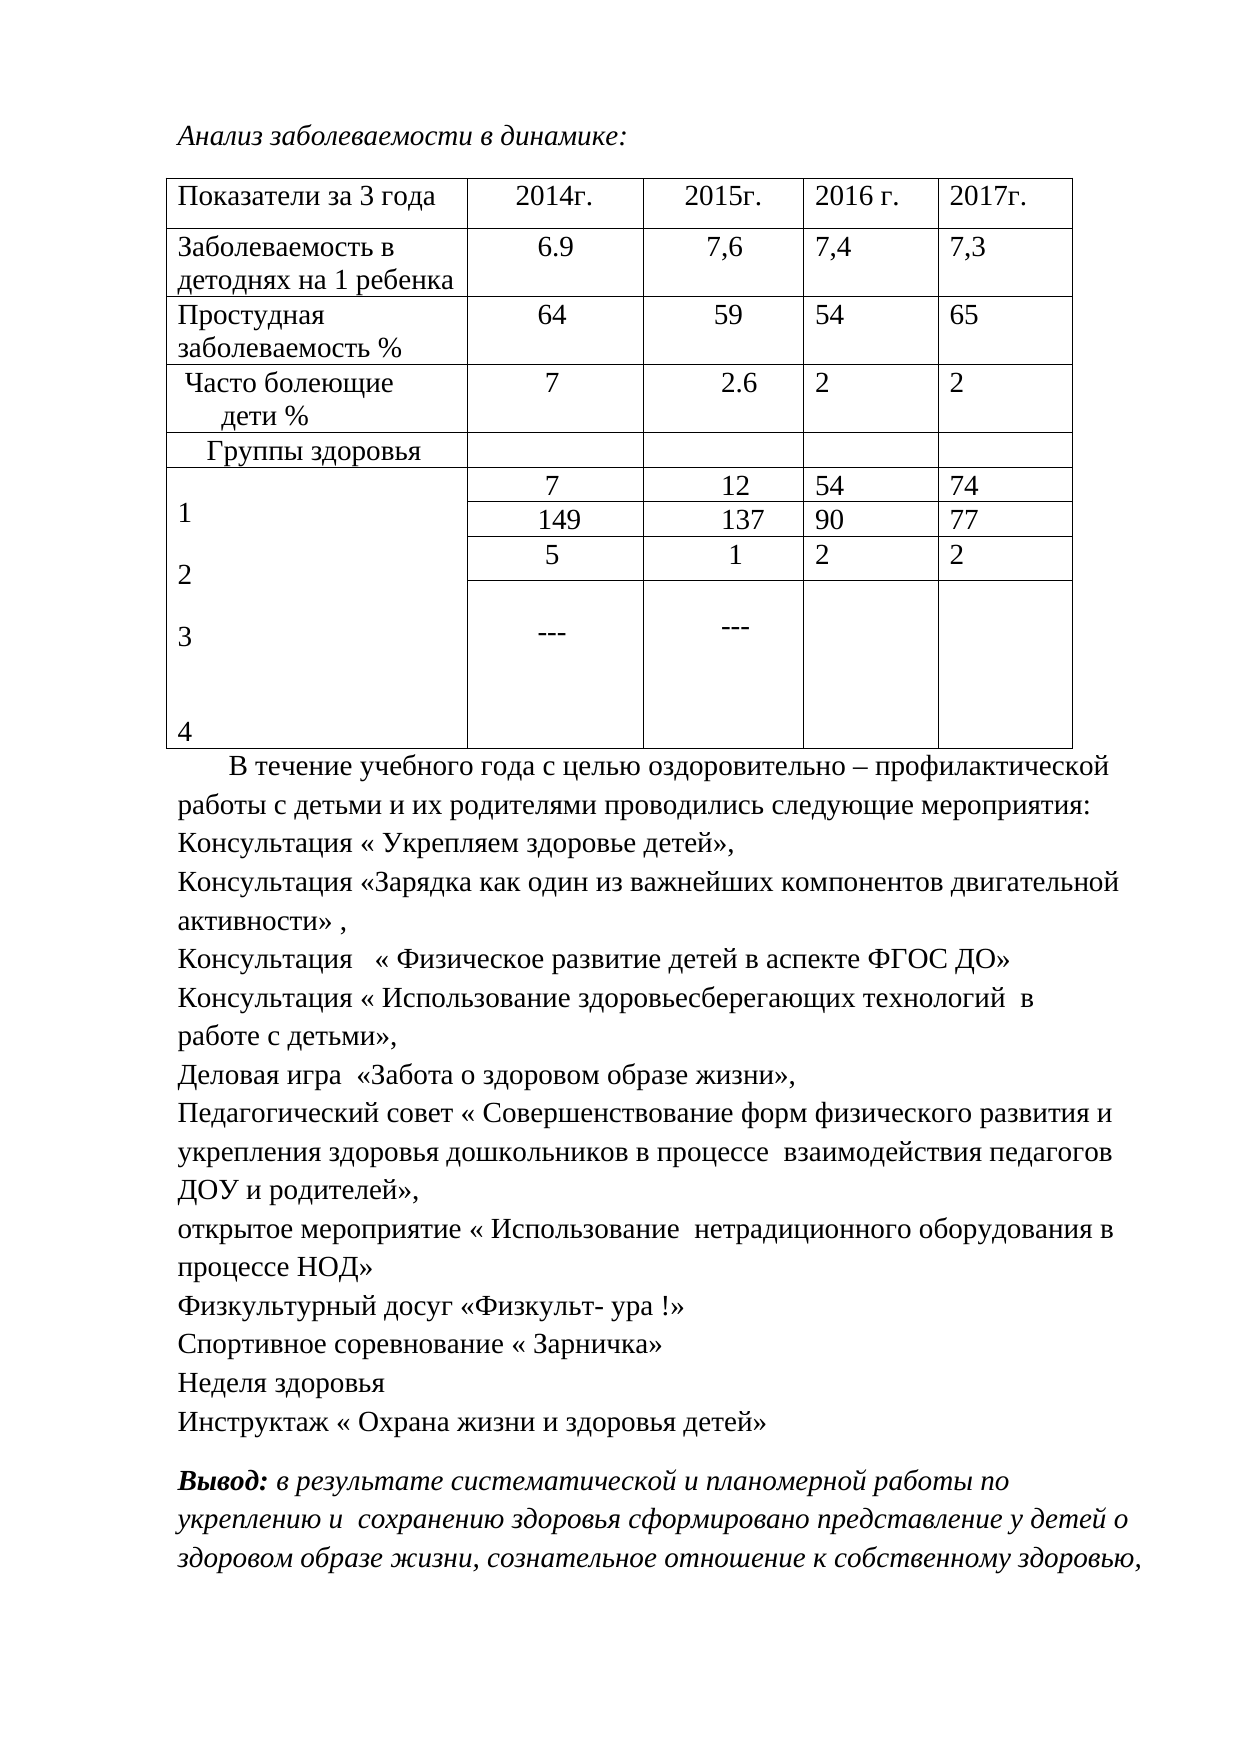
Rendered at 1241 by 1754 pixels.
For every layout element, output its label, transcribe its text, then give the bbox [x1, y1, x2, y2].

table_cell 1 2 3 4 [167, 468, 467, 747]
table_header 2017г. [939, 179, 1072, 228]
table_cell 2 [804, 365, 938, 432]
table_cell 2 [939, 537, 1072, 579]
table_cell 64 [468, 297, 643, 364]
table_cell 90 [804, 502, 938, 536]
table_cell 2 [939, 365, 1072, 432]
table_cell 137 [644, 502, 803, 536]
table_cell --- [644, 581, 803, 747]
text В течение учебного года с целью оздоровительно – профилактической работы с детьми и их родителями проводились следующие мероприятия: Консультация « Укрепляем здоровье детей», Консультация «Зарядка как один из важнейших компонентов двигательной активности» , Консультация « Физическое развитие детей в аспекте ФГОС ДО» Консультация « Использование здоровьесберегающих технологий в работе с детьми», Деловая игра «Забота о здоровом образе жизни», Педагогический совет « Совершенствование форм физического развития и укрепления здоровья дошкольников в процессе взаимодействия педагогов ДОУ и родителей», открытое мероприятие « Использование нетрадиционного оборудования в процессе НОД» Физкультурный досуг «Физкульт- ура !» Спортивное соревнование « Зарничка» Неделя здоровья Инструктаж « Охрана жизни и здоровья детей» [177, 748, 1122, 1437]
table_header 2015г. [644, 179, 803, 228]
table_cell 2 [804, 537, 938, 579]
table_cell 7 [468, 468, 643, 501]
table_header 2016 г. [804, 179, 938, 228]
table_header 2014г. [468, 179, 643, 228]
table_cell 59 [644, 297, 803, 364]
table_cell --- [468, 581, 643, 747]
table_cell Простудная заболеваемость % [167, 297, 467, 364]
table_cell 5 [468, 537, 643, 579]
table_cell 6.9 [468, 229, 643, 296]
text Анализ заболеваемости в динамике: [177, 118, 1152, 152]
table_cell 7 [468, 365, 643, 432]
table_cell [939, 581, 1072, 747]
table_cell [804, 433, 938, 467]
table_cell Заболеваемость в детоднях на 1 ребенка [167, 229, 467, 296]
table_cell 1 [644, 537, 803, 579]
table_cell Группы здоровья [167, 433, 467, 467]
table_cell Часто болеющие дети % [167, 365, 467, 432]
table_cell [939, 433, 1072, 467]
table_cell [644, 433, 803, 467]
table_cell 54 [804, 297, 938, 364]
table_cell 7,6 [644, 229, 803, 296]
table_cell 65 [939, 297, 1072, 364]
table_cell 7,3 [939, 229, 1072, 296]
table_header Показатели за 3 года [167, 179, 467, 228]
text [177, 1463, 1152, 1574]
table_cell 74 [939, 468, 1072, 501]
table_cell 77 [939, 502, 1072, 536]
table_cell 2.6 [644, 365, 803, 432]
table_cell [804, 581, 938, 747]
table_cell 149 [468, 502, 643, 536]
table_cell [468, 433, 643, 467]
table_cell 7,4 [804, 229, 938, 296]
table_cell 12 [644, 468, 803, 501]
table_cell 54 [804, 468, 938, 501]
